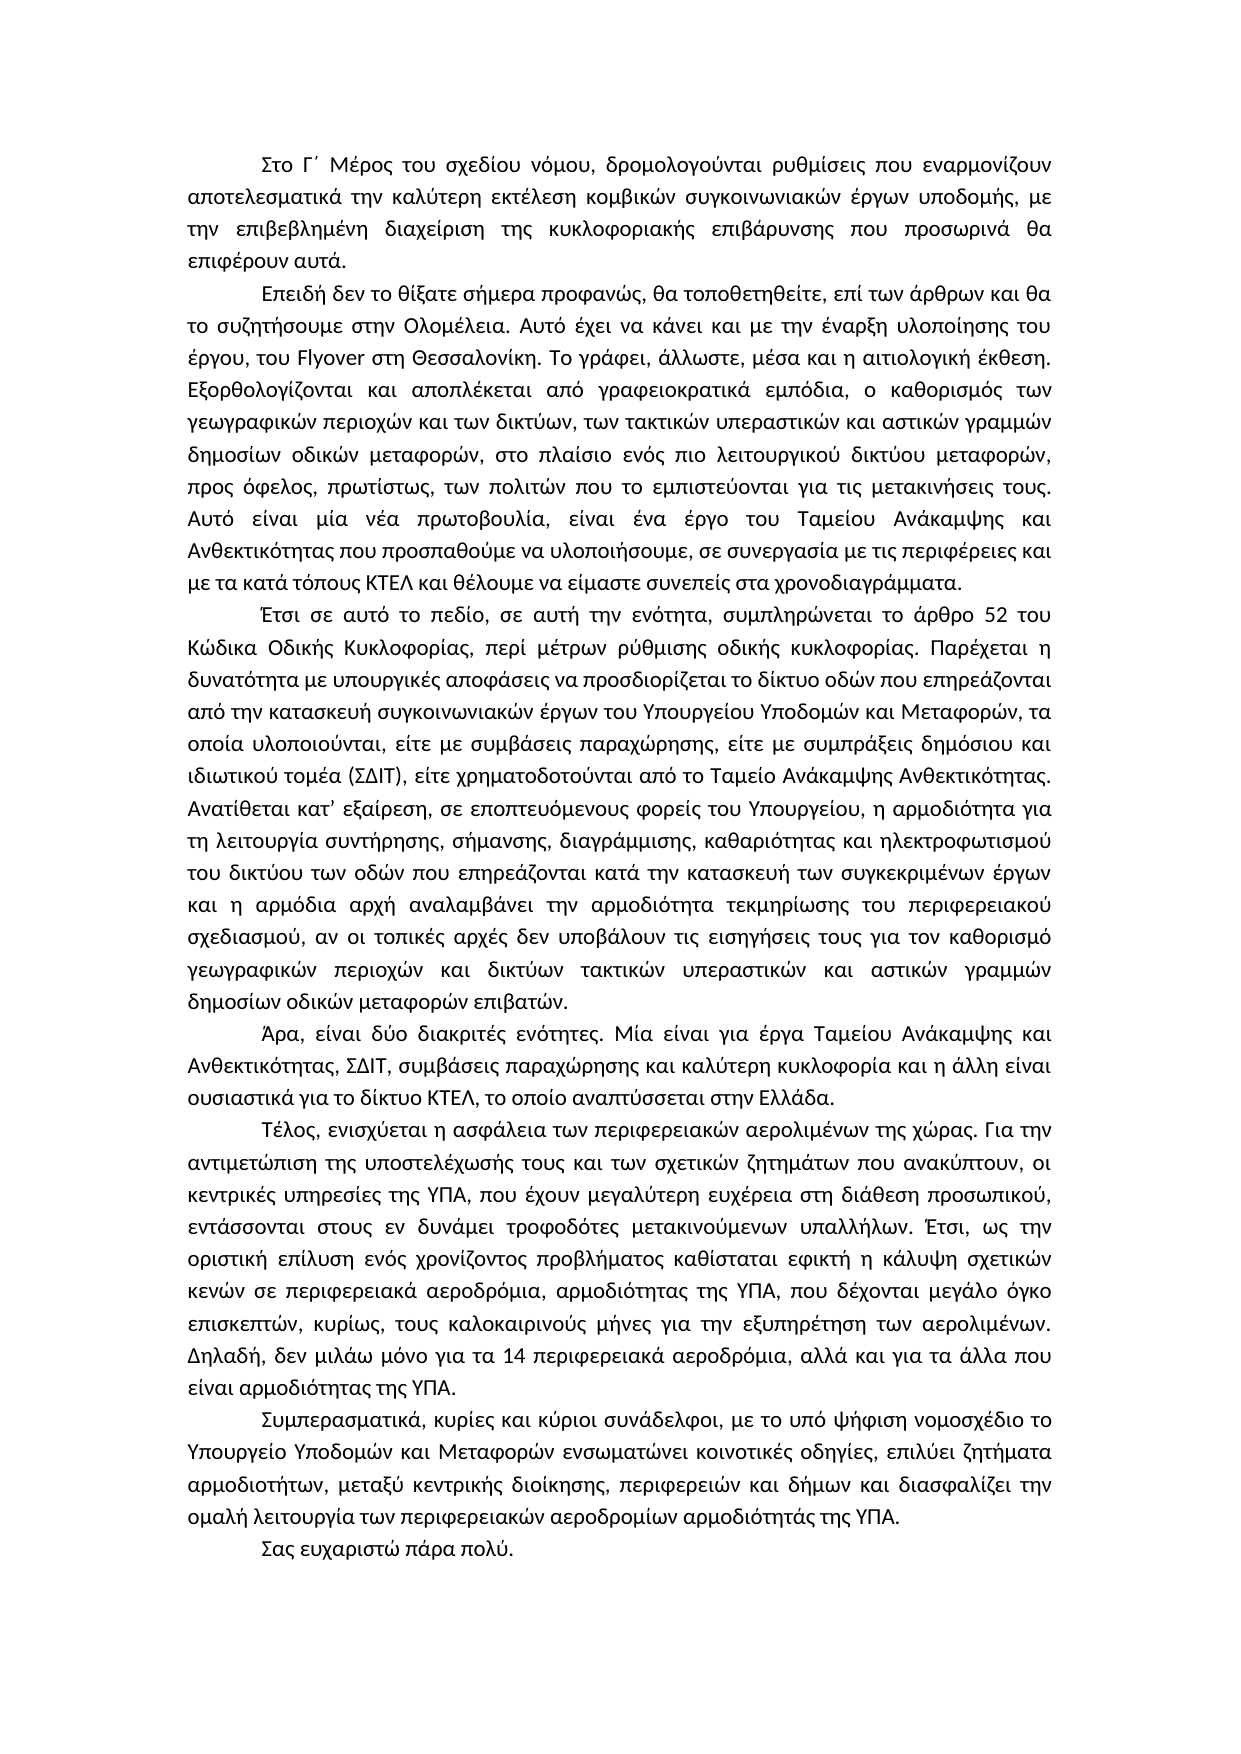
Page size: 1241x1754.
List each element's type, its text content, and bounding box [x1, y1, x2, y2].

text Τέλος, ενισχύεται η ασφάλεια των περιφερειακών αερολιμένων της χώρας. Για την αντιμετώπιση της υποστελέχωσής τους και των σχετικών ζητημάτων που ανακύπτουν, οι κεντρικές υπηρεσίες της ΥΠΑ, που έχουν μεγαλύτερη ευχέρεια στη διάθεση προσωπικού, εντάσσονται στους εν δυνάμει τροφοδότες μετακινούμενων υπαλλήλων. Έτσι, ως την οριστική επίλυση ενός χρονίζοντος προβλήματος καθίσταται εφικτή η κάλυψη σχετικών κενών σε περιφερειακά αεροδρόμια, αρμοδιότητας της ΥΠΑ, που δέχονται μεγάλο όγκο επισκεπτών, κυρίως, τους καλοκαιρινούς μήνες για την εξυπηρέτηση των αερολιμένων. Δηλαδή, δεν μιλάω μόνο για τα 14 περιφερειακά αεροδρόμια, αλλά και για τα άλλα που είναι αρμοδιότητας της ΥΠΑ. [187, 1116, 1053, 1401]
text Έτσι σε αυτό το πεδίο, σε αυτή την ενότητα, συμπληρώνεται το άρθρο 52 του Κώδικα Οδικής Κυκλοφορίας, περί μέτρων ρύθμισης οδικής κυκλοφορίας. Παρέχεται η δυνατότητα με υπουργικές αποφάσεις να προσδιορίζεται το δίκτυο οδών που επηρεάζονται από την κατασκευή συγκοινωνιακών έργων του Υπουργείου Υποδομών και Μεταφορών, τα οποία υλοποιούνται, είτε με συμβάσεις παραχώρησης, είτε με συμπράξεις δημόσιου και ιδιωτικού τομέα (ΣΔΙΤ), είτε χρηματοδοτούνται από το Ταμείο Ανάκαμψης Ανθεκτικότητας. Ανατίθεται κατ’ εξαίρεση, σε εποπτευόμενους φορείς του Υπουργείου, η αρμοδιότητα για τη λειτουργία συντήρησης, σήμανσης, διαγράμμισης, καθαριότητας και ηλεκτροφωτισμού του δικτύου των οδών που επηρεάζονται κατά την κατασκευή των συγκεκριμένων έργων και η αρμόδια αρχή αναλαμβάνει την αρμοδιότητα τεκμηρίωσης του περιφερειακού σχεδιασμού, αν οι τοπικές αρχές δεν υποβάλουν τις εισηγήσεις τους για τον καθορισμό γεωγραφικών περιοχών και δικτύων τακτικών υπεραστικών και αστικών γραμμών δημοσίων οδικών μεταφορών επιβατών. [187, 601, 1053, 1015]
text Συμπερασματικά, κυρίες και κύριοι συνάδελφοι, με το υπό ψήφιση νομοσχέδιο το Υπουργείο Υποδομών και Μεταφορών ενσωματώνει κοινοτικές οδηγίες, επιλύει ζητήματα αρμοδιοτήτων, μεταξύ κεντρικής διοίκησης, περιφερειών και δήμων και διασφαλίζει την ομαλή λειτουργία των περιφερειακών αεροδρομίων αρμοδιότητάς της ΥΠΑ. [187, 1405, 1053, 1530]
text Στο Γ΄ Μέρος του σχεδίου νόμου, δρομολογούνται ρυθμίσεις που εναρμονίζουν αποτελεσματικά την καλύτερη εκτέλεση κομβικών συγκοινωνιακών έργων υποδομής, με την επιβεβλημένη διαχείριση της κυκλοφοριακής επιβάρυνσης που προσωρινά θα επιφέρουν αυτά. [187, 150, 1053, 274]
text Σας ευχαριστώ πάρα πολύ. [187, 1534, 1053, 1562]
text Επειδή δεν το θίξατε σήμερα προφανώς, θα τοποθετηθείτε, επί των άρθρων και θα το συζητήσουμε στην Ολομέλεια. Αυτό έχει να κάνει και με την έναρξη υλοποίησης του έργου, του Flyover στη Θεσσαλονίκη. Το γράφει, άλλωστε, μέσα και η αιτιολογική έκθεση. Εξορθολογίζονται και αποπλέκεται από γραφειοκρατικά εμπόδια, ο καθορισμός των γεωγραφικών περιοχών και των δικτύων, των τακτικών υπεραστικών και αστικών γραμμών δημοσίων οδικών μεταφορών, στο πλαίσιο ενός πιο λειτουργικού δικτύου μεταφορών, προς όφελος, πρωτίστως, των πολιτών που το εμπιστεύονται για τις μετακινήσεις τους. Αυτό είναι μία νέα πρωτοβουλία, είναι ένα έργο του Ταμείου Ανάκαμψης και Ανθεκτικότητας που προσπαθούμε να υλοποιήσουμε, σε συνεργασία με τις περιφέρειες και με τα κατά τόπους ΚΤΕΛ και θέλουμε να είμαστε συνεπείς στα χρονοδιαγράμματα. [187, 279, 1053, 596]
text Άρα, είναι δύο διακριτές ενότητες. Μία είναι για έργα Ταμείου Ανάκαμψης και Ανθεκτικότητας, ΣΔΙΤ, συμβάσεις παραχώρησης και καλύτερη κυκλοφορία και η άλλη είναι ουσιαστικά για το δίκτυο ΚΤΕΛ, το οποίο αναπτύσσεται στην Ελλάδα. [187, 1019, 1053, 1111]
